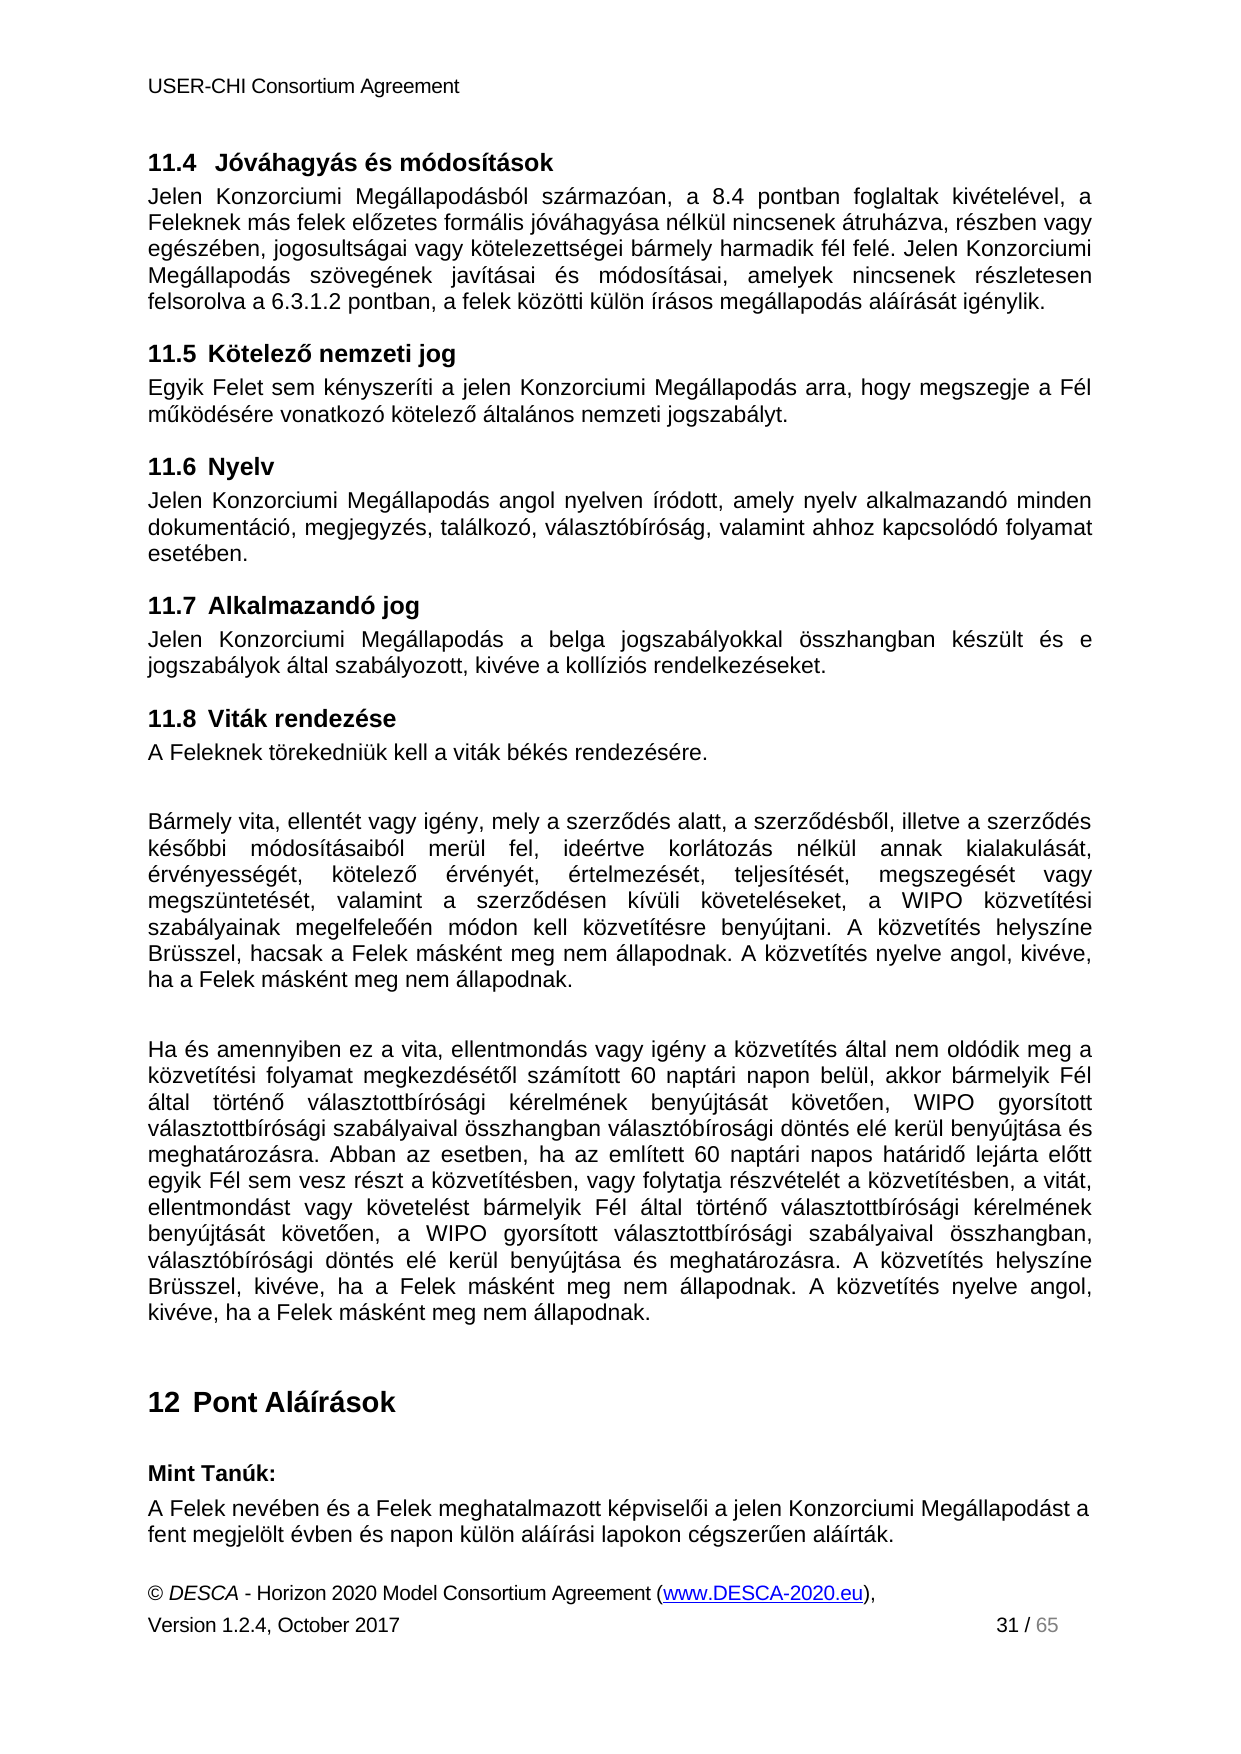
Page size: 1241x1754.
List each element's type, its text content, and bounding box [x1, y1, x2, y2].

subtitle Viták rendezése [148, 704, 1093, 733]
subtitle Pont Aláírások [148, 1385, 1093, 1419]
text Egyik Felet sem kényszeríti a jelen Konzorciumi Megállapodás arra, hogy megszegje a Fél működésére vonatkozó kötelező általános nemzeti jogszabályt. [148, 374, 1093, 427]
text A Felek nevében és a Felek meghatalmazott képviselői a jelen Konzorciumi Megállapodást a fent megjelölt évben és napon külön aláírási lapokon cégszerűen aláírták. [148, 1494, 1093, 1547]
text Jelen Konzorciumi Megállapodás angol nyelven íródott, amely nyelv alkalmazandó minden dokumentáció, megjegyzés, találkozó, választóbíróság, valamint ahhoz kapcsolódó folyamat esetében. [148, 487, 1093, 566]
text Bármely vita, ellentét vagy igény, mely a szerződés alatt, a szerződésből, illetve a szerződés későbbi módosításaiból merül fel, ideértve korlátozás nélkül annak kialakulását, érvényességét, kötelező érvényét, értelmezését, teljesítését, megszegését vagy megszüntetését, valamint a szerződésen kívüli követeléseket, a WIPO közvetítési szabályainak megelfeleőén módon kell közvetítésre benyújtani. A közvetítés helyszíne Brüsszel, hacsak a Felek másként meg nem állapodnak. A közvetítés nyelve angol, kivéve, ha a Felek másként meg nem állapodnak. [148, 808, 1093, 993]
text Jelen Konzorciumi Megállapodásból származóan, a 8.4 pontban foglaltak kivételével, a Feleknek más felek előzetes formális jóváhagyása nélkül nincsenek átruházva, részben vagy egészében, jogosultságai vagy kötelezettségei bármely harmadik fél felé. Jelen Konzorciumi Megállapodás szövegének javításai és módosításai, amelyek nincsenek részletesen felsorolva a 6.3.1.2 pontban, a felek közötti külön írásos megállapodás aláírását igénylik. [148, 183, 1093, 314]
subtitle Alkalmazandó jog [148, 591, 1093, 620]
subtitle Kötelező nemzeti jog [148, 339, 1093, 368]
subtitle Jóváhagyás és módosítások [148, 148, 1093, 176]
text Mint Tanúk: [148, 1460, 1093, 1486]
text Jelen Konzorciumi Megállapodás a belga jogszabályokkal összhangban készült és e jogszabályok által szabályozott, kivéve a kollíziós rendelkezéseket. [148, 626, 1093, 679]
text Ha és amennyiben ez a vita, ellentmondás vagy igény a közvetítés által nem oldódik meg a közvetítési folyamat megkezdésétől számított 60 naptári napon belül, akkor bármelyik Fél által történő választottbírósági kérelmének benyújtását követően, WIPO gyorsított választottbírósági szabályaival összhangban választóbírosági döntés elé kerül benyújtása és meghatározásra. Abban az esetben, ha az említett 60 naptári napos határidő lejárta előtt egyik Fél sem vesz részt a közvetítésben, vagy folytatja részvételét a közvetítésben, a vitát, ellentmondást vagy követelést bármelyik Fél által történő választottbírósági kérelmének benyújtását követően, a WIPO gyorsított választottbírósági szabályaival összhangban, választóbírósági döntés elé kerül benyújtása és meghatározásra. A közvetítés helyszíne Brüsszel, kivéve, ha a Felek másként meg nem állapodnak. A közvetítés nyelve angol, kivéve, ha a Felek másként meg nem állapodnak. [148, 1036, 1093, 1326]
text A Feleknek törekedniük kell a viták békés rendezésére. [148, 739, 1093, 765]
subtitle Nyelv [148, 452, 1093, 481]
